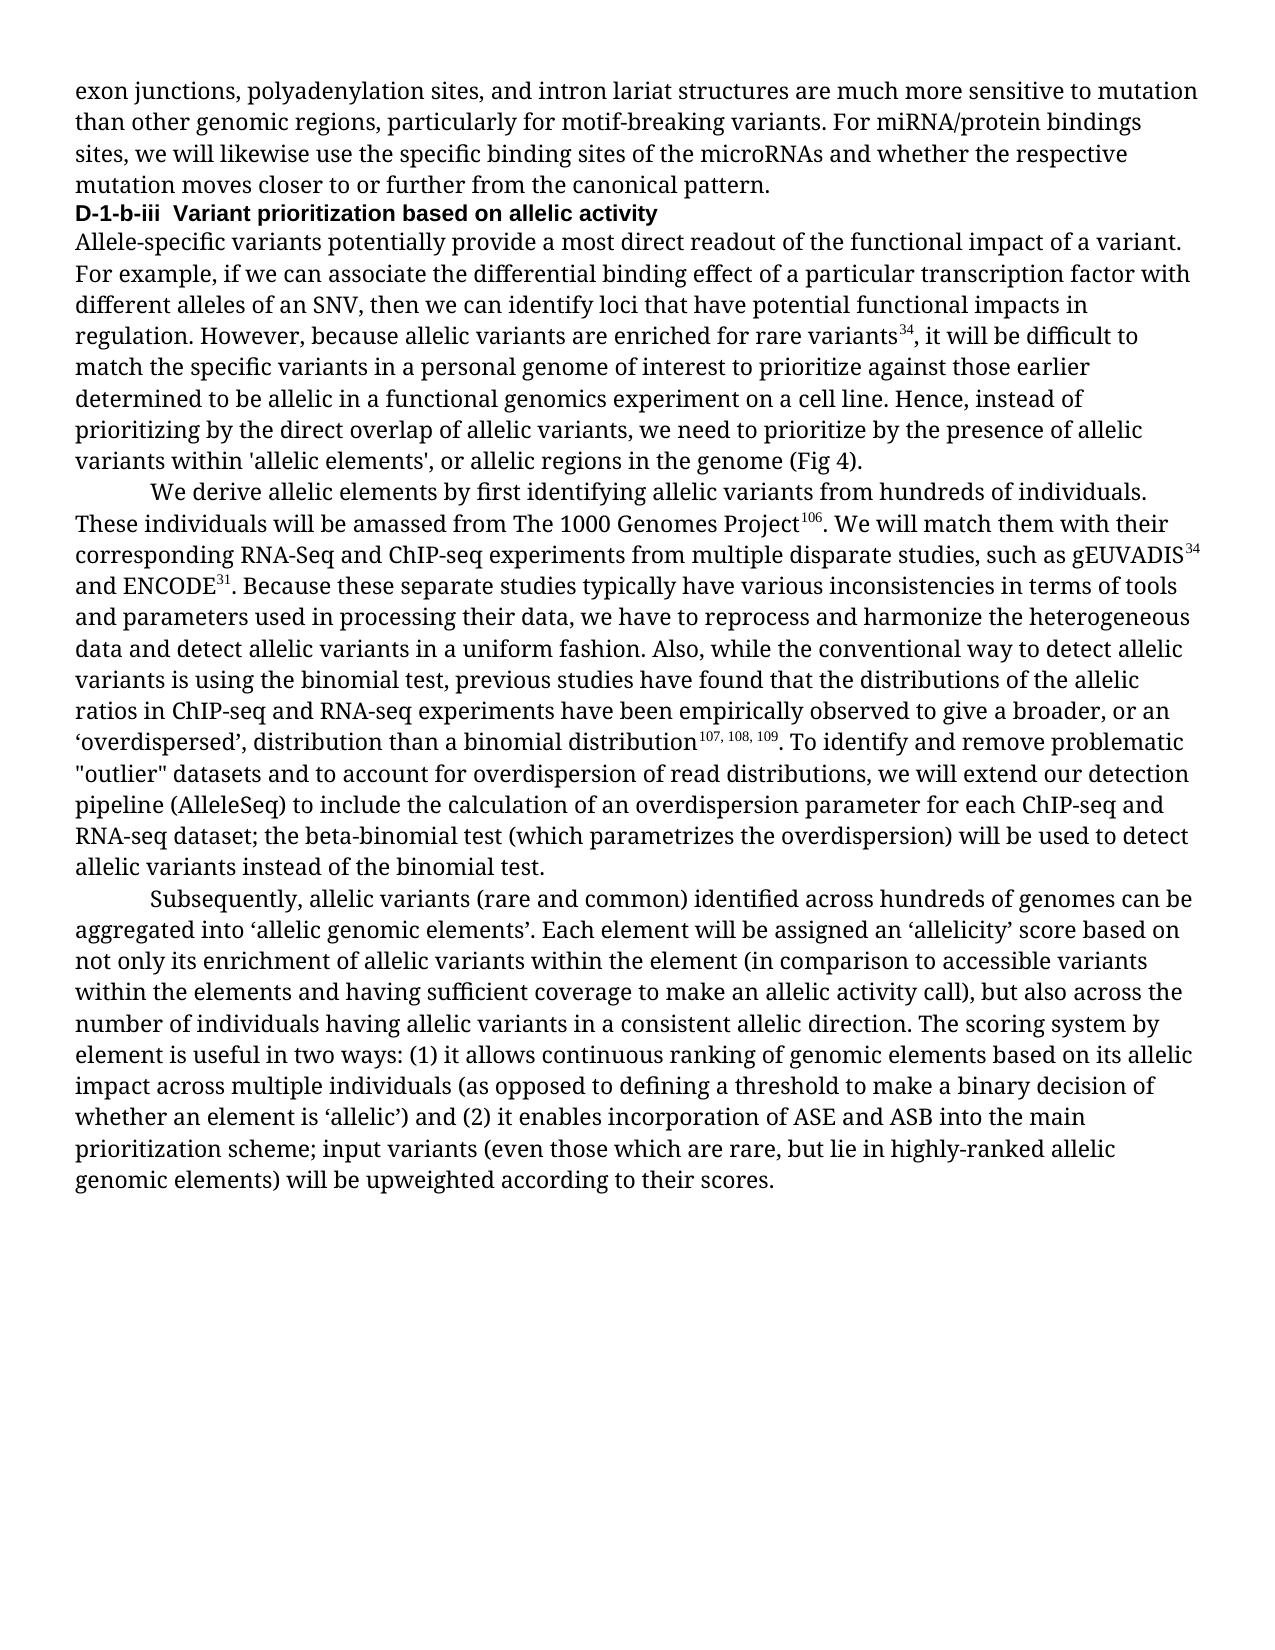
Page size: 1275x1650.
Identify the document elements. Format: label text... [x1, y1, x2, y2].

text D-1-b-iii Variant prioritization based on allelic activity [75, 200, 1200, 226]
text We derive allelic elements by first identifying allelic variants from hundreds of individuals. These individuals will be amassed from The 1000 Genomes Project106. We will match them with their corresponding RNA-Seq and ChIP-seq experiments from multiple disparate studies, such as gEUVADIS34 and ENCODE31. Because these separate studies typically have various inconsistencies in terms of tools and parameters used in processing their data, we have to reprocess and harmonize the heterogeneous data and detect allelic variants in a uniform fashion. Also, while the conventional way to detect allelic variants is using the binomial test, previous studies have found that the distributions of the allelic ratios in ChIP-seq and RNA-seq experiments have been empirically observed to give a broader, or an ‘overdispersed’, distribution than a binomial distribution107, 108, 109. To identify and remove problematic "outlier" datasets and to account for overdispersion of read distributions, we will extend our detection pipeline (AlleleSeq) to include the calculation of an overdispersion parameter for each ChIP-seq and RNA-seq dataset; the beta-binomial test (which parametrizes the overdispersion) will be used to detect allelic variants instead of the binomial test. [75, 476, 1200, 883]
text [75, 75, 1200, 200]
text Allele-specific variants potentially provide a most direct readout of the functional impact of a variant. For example, if we can associate the differential binding effect of a particular transcription factor with different alleles of an SNV, then we can identify loci that have potential functional impacts in regulation. However, because allelic variants are enriched for rare variants34, it will be difficult to match the specific variants in a personal genome of interest to prioritize against those earlier determined to be allelic in a functional genomics experiment on a cell line. Hence, instead of prioritizing by the direct overlap of allelic variants, we need to prioritize by the presence of allelic variants within 'allelic elements', or allelic regions in the genome (Fig 4). [75, 226, 1200, 476]
text Subsequently, allelic variants (rare and common) identified across hundreds of genomes can be aggregated into ‘allelic genomic elements’. Each element will be assigned an ‘allelicity’ score based on not only its enrichment of allelic variants within the element (in comparison to accessible variants within the elements and having sufficient coverage to make an allelic activity call), but also across the number of individuals having allelic variants in a consistent allelic direction. The scoring system by element is useful in two ways: (1) it allows continuous ranking of genomic elements based on its allelic impact across multiple individuals (as opposed to defining a threshold to make a binary decision of whether an element is ‘allelic’) and (2) it enables incorporation of ASE and ASB into the main prioritization scheme; input variants (even those which are rare, but lie in highly-ranked allelic genomic elements) will be upweighted according to their scores. [75, 883, 1200, 1195]
